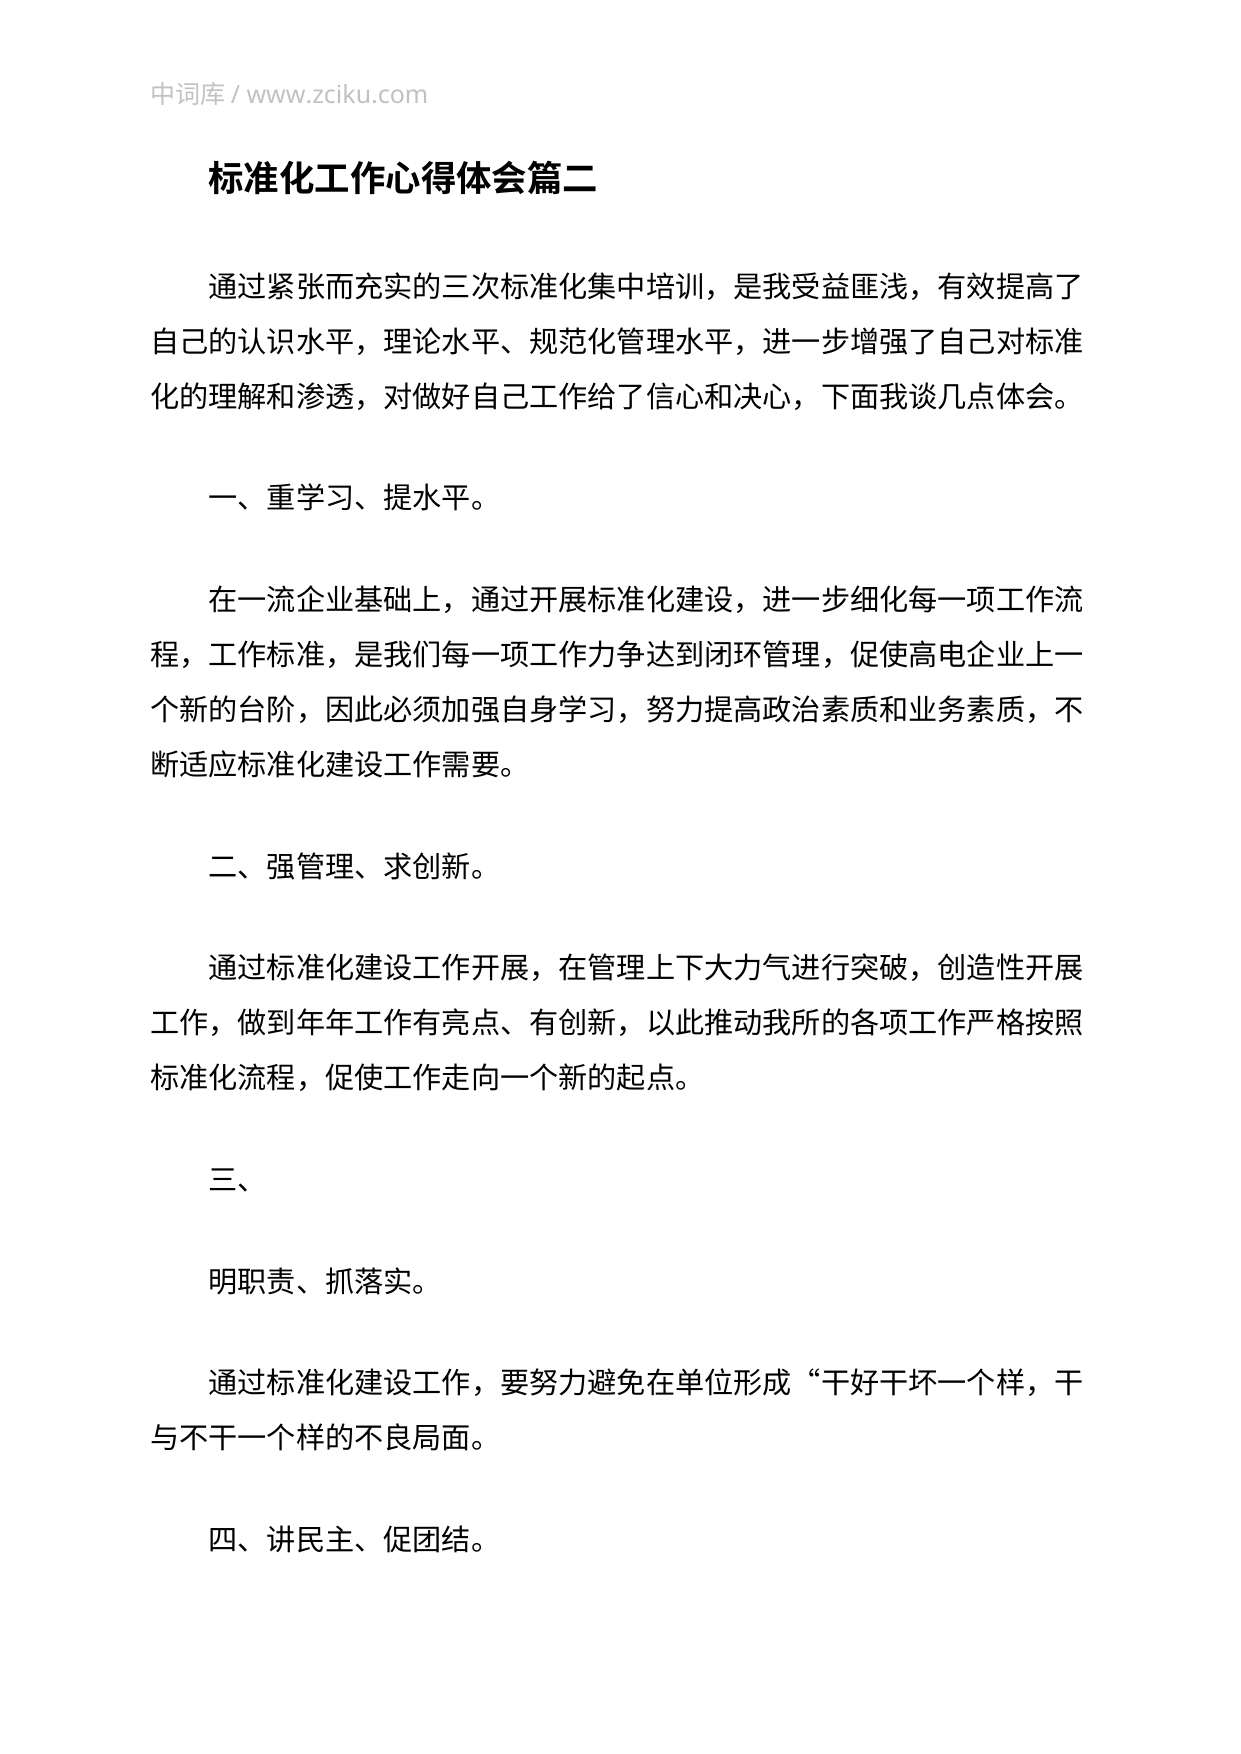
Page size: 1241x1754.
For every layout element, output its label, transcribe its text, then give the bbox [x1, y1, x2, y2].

text 明职责、抓落实。 [150, 1258, 1090, 1301]
text 标准化工作心得体会篇二 [150, 150, 1090, 201]
text 在一流企业基础上，通过开展标准化建设，进一步细化每一项工作流程，工作标准，是我们每一项工作力争达到闭环管理，促使高电企业上一个新的台阶，因此必须加强自身学习，努力提高政治素质和业务素质，不断适应标准化建设工作需要。 [150, 577, 1090, 784]
text 二、强管理、求创新。 [150, 843, 1090, 886]
text 三、 [150, 1157, 1090, 1199]
text 四、讲民主、促团结。 [150, 1517, 1090, 1559]
text 通过标准化建设工作开展，在管理上下大力气进行突破，创造性开展工作，做到年年工作有亮点、有创新，以此推动我所的各项工作严格按照标准化流程，促使工作走向一个新的起点。 [150, 945, 1090, 1097]
text 通过紧张而充实的三次标准化集中培训，是我受益匪浅，有效提高了自己的认识水平，理论水平、规范化管理水平，进一步增强了自己对标准化的理解和渗透，对做好自己工作给了信心和决心，下面我谈几点体会。 [150, 263, 1090, 416]
text 通过标准化建设工作，要努力避免在单位形成“干好干坏一个样，干与不干一个样的不良局面。 [150, 1360, 1090, 1457]
text 一、重学习、提水平。 [150, 475, 1090, 517]
